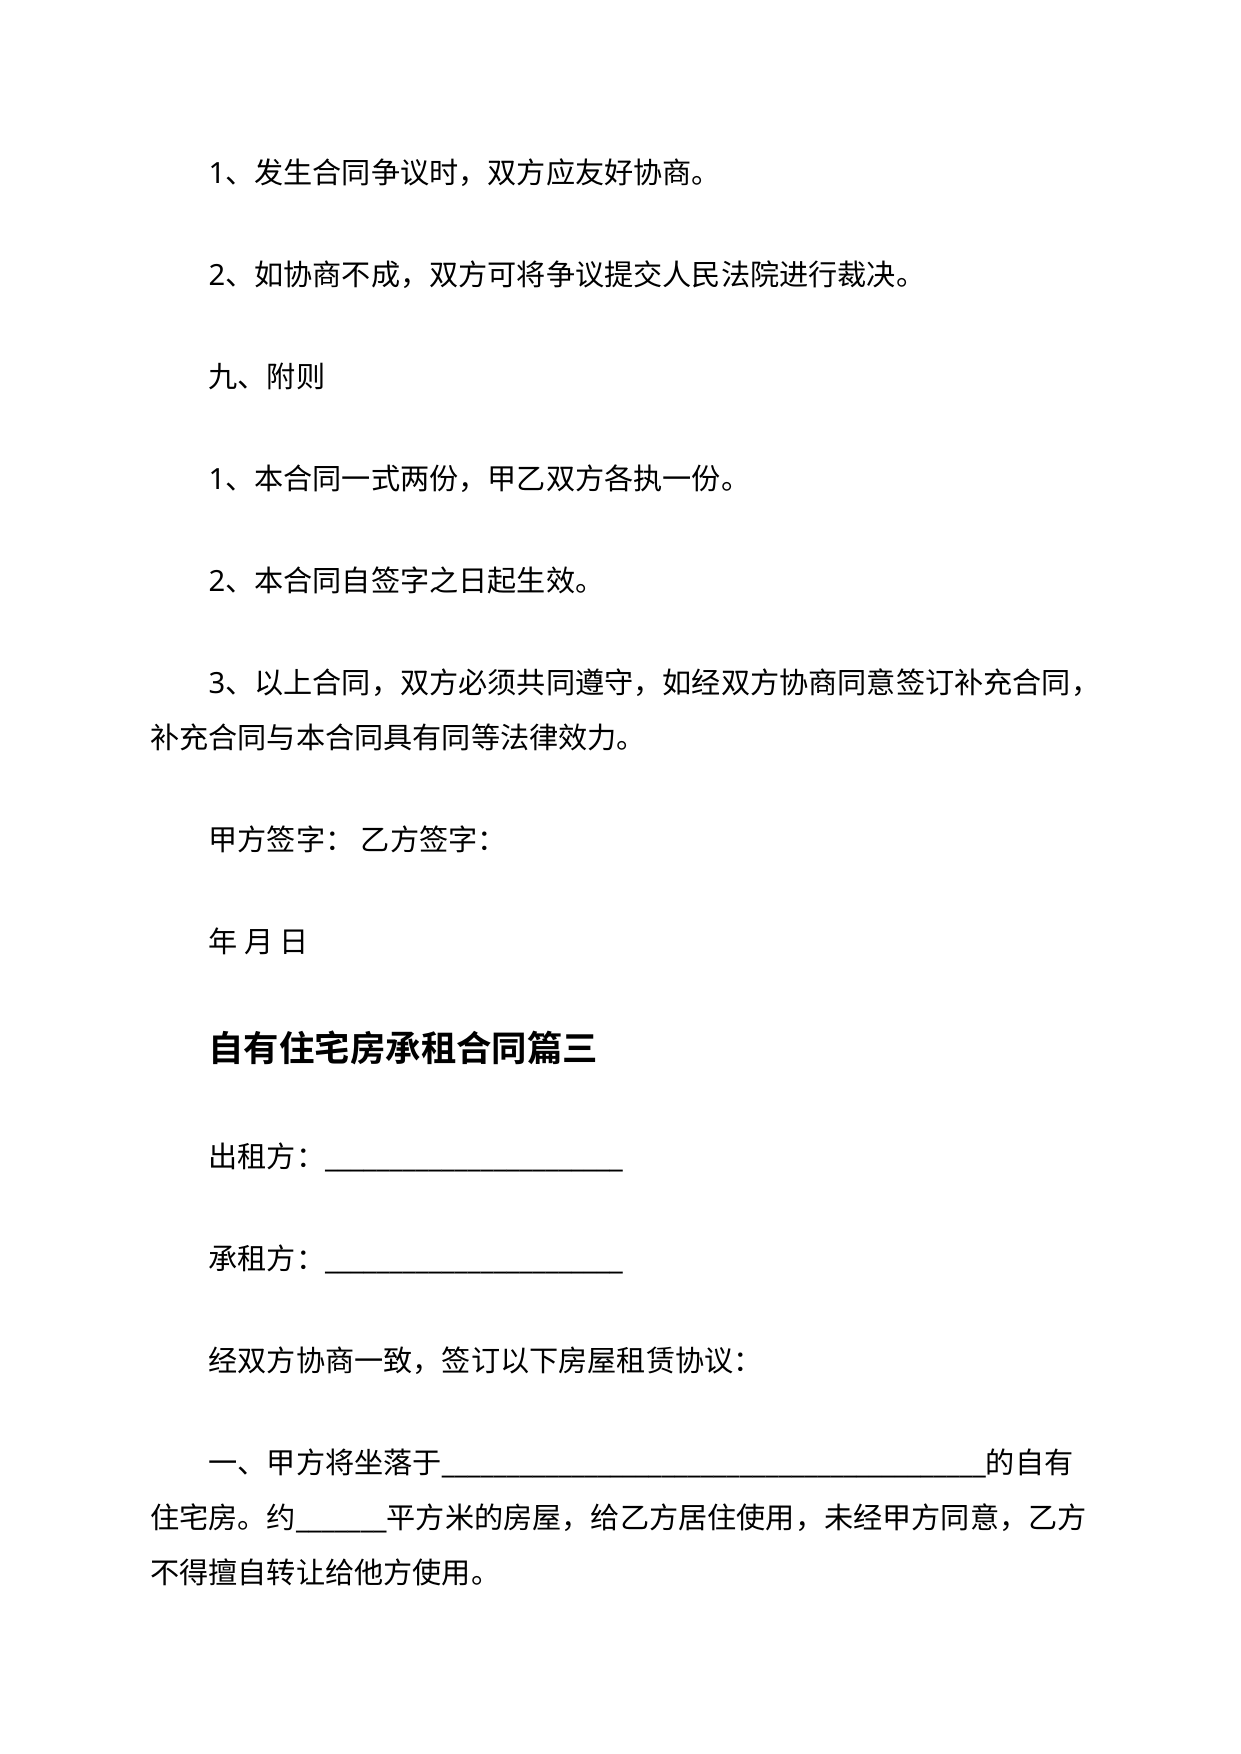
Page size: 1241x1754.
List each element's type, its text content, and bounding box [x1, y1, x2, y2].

text 自有住宅房承租合同篇三 [150, 1020, 1090, 1071]
text 2、如协商不成，双方可将争议提交人民法院进行裁决。 [150, 252, 1090, 294]
text 经双方协商一致，签订以下房屋租赁协议： [150, 1337, 1090, 1380]
text 承租方：_______________________ [150, 1235, 1090, 1278]
text 年 月 日 [150, 918, 1090, 961]
text 1、本合同一式两份，甲乙双方各执一份。 [150, 456, 1090, 498]
text 九、附则 [150, 354, 1090, 396]
text 一、甲方将坐落于__________________________________________的自有住宅房。约_______平方米的房屋，给乙方居住使用，未经甲方同意，乙方不得擅自转让给他方使用。 [150, 1439, 1090, 1591]
text 甲方签字： 乙方签字： [150, 816, 1090, 859]
text 1、发生合同争议时，双方应友好协商。 [150, 150, 1090, 192]
text 出租方：_______________________ [150, 1133, 1090, 1176]
text 3、以上合同，双方必须共同遵守，如经双方协商同意签订补充合同，补充合同与本合同具有同等法律效力。 [150, 660, 1090, 757]
text 2、本合同自签字之日起生效。 [150, 558, 1090, 600]
